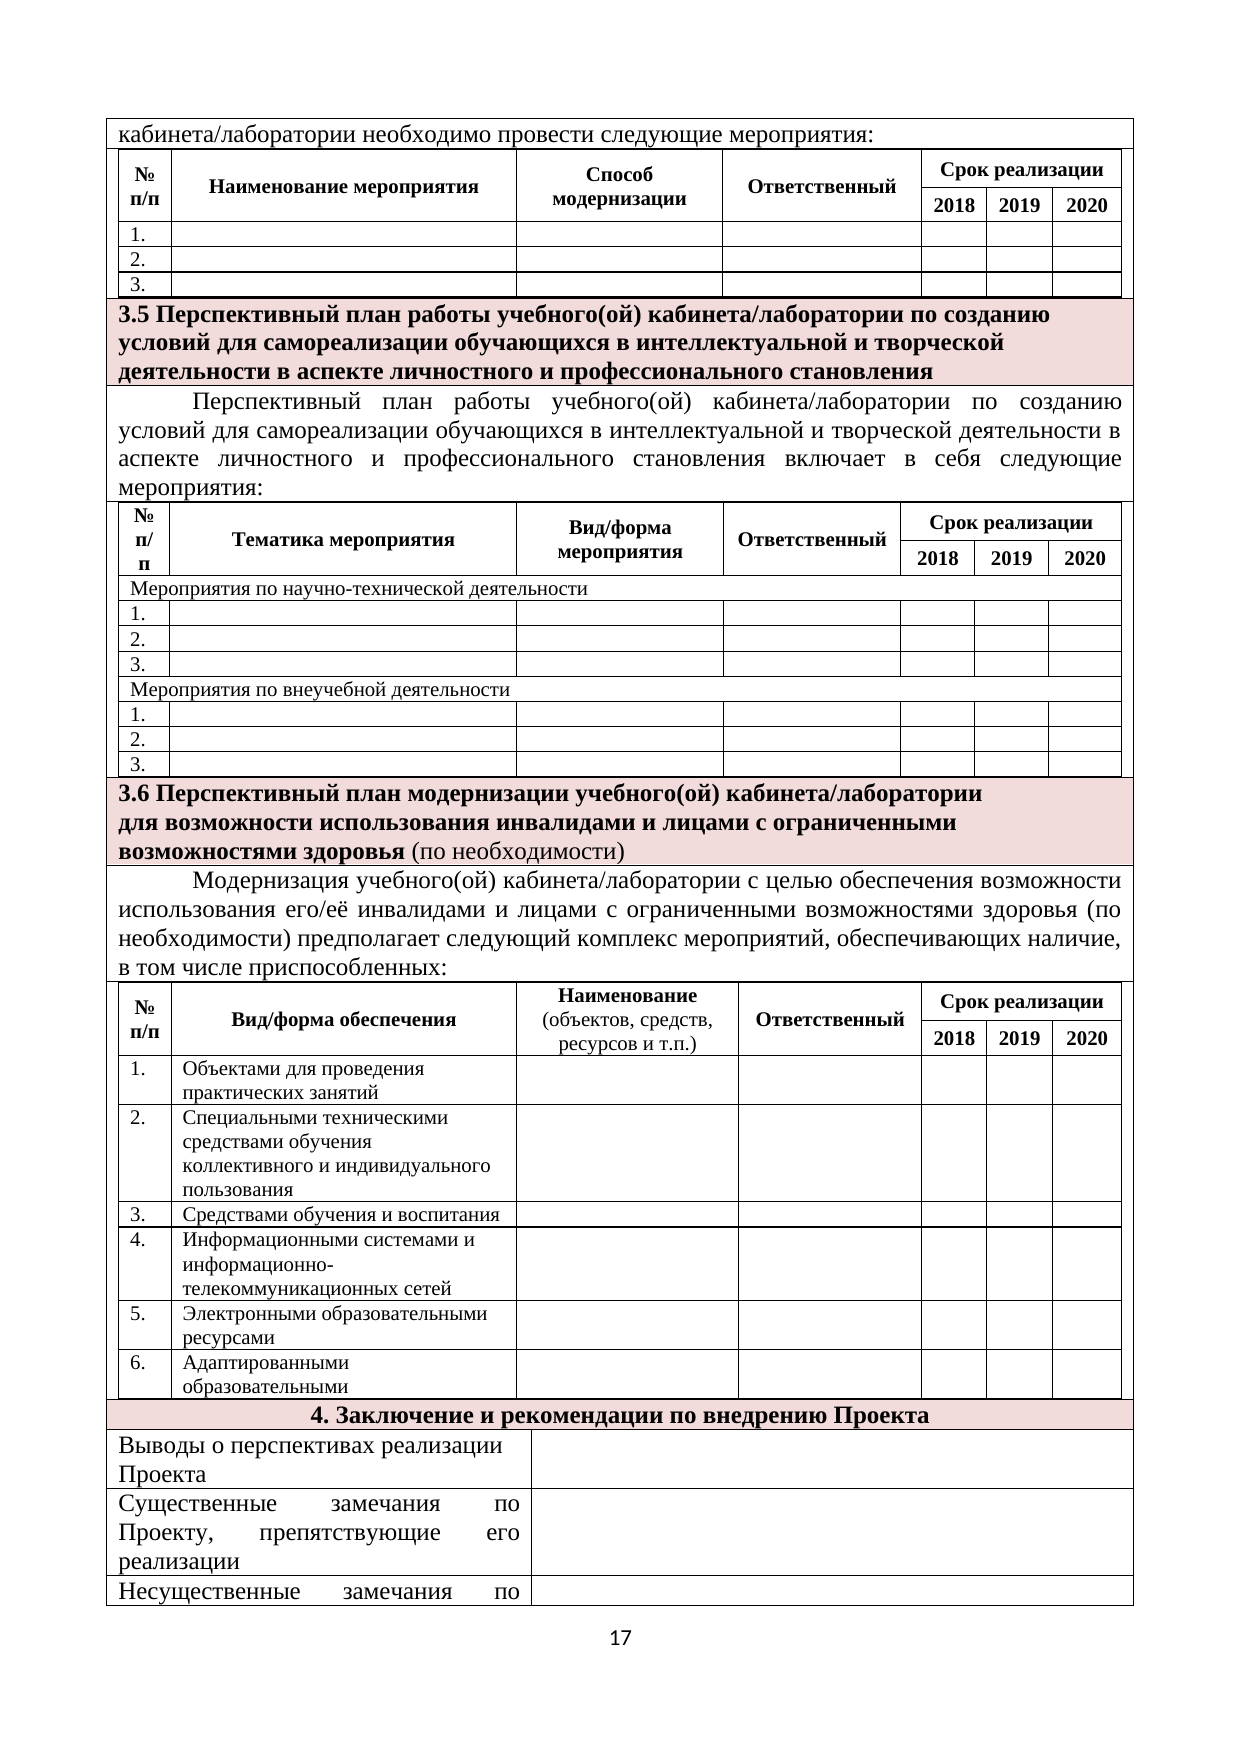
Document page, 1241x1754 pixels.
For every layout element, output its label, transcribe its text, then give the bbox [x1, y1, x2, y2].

table_cell [987, 1202, 1052, 1226]
table_cell [119, 1228, 171, 1300]
table_cell [532, 1576, 1133, 1604]
table_cell [901, 727, 974, 751]
table_cell [119, 1301, 171, 1349]
table_cell [901, 601, 974, 625]
table_cell [1053, 1350, 1121, 1398]
table_cell [1049, 702, 1121, 726]
table_cell [517, 1202, 738, 1226]
table_cell [517, 273, 722, 296]
table_cell [901, 626, 974, 651]
table_cell [1122, 982, 1133, 1399]
table_cell [922, 188, 986, 221]
table_cell [987, 1056, 1052, 1104]
table_cell [119, 1105, 171, 1201]
table_cell [119, 222, 171, 246]
table_cell [723, 273, 921, 296]
table_cell [1053, 222, 1121, 246]
table_cell [1049, 541, 1121, 575]
table_cell [517, 601, 723, 625]
table_cell [724, 727, 900, 751]
table_cell [1122, 502, 1133, 777]
table_cell [170, 626, 516, 651]
table_cell [1053, 1105, 1121, 1201]
table_cell [517, 222, 722, 246]
table_cell [724, 702, 900, 726]
table_cell [975, 601, 1048, 625]
table_cell [517, 150, 722, 221]
table_cell [172, 1228, 516, 1300]
table_cell [987, 188, 1052, 221]
table_cell [922, 150, 1121, 187]
table_cell [987, 1021, 1052, 1055]
table_cell [1053, 1056, 1121, 1104]
table_cell [119, 626, 169, 651]
table_cell [170, 702, 516, 726]
table_cell [517, 702, 723, 726]
table_cell [987, 1301, 1052, 1349]
table_cell [119, 150, 171, 221]
table_cell [739, 1105, 921, 1201]
table_cell [517, 1228, 738, 1300]
table_cell [119, 503, 169, 575]
table_cell [172, 247, 516, 271]
table_cell [922, 1202, 986, 1226]
table_cell [739, 1228, 921, 1300]
table_cell [172, 222, 516, 246]
table_cell [107, 502, 118, 777]
table_cell [975, 727, 1048, 751]
table_cell [922, 1105, 986, 1201]
table_cell [1053, 188, 1121, 221]
table_cell [170, 727, 516, 751]
table_cell [975, 541, 1048, 575]
table_cell [517, 626, 723, 651]
table_cell [987, 273, 1052, 296]
table_cell [517, 1301, 738, 1349]
table_cell [172, 1105, 516, 1201]
table_cell [987, 1228, 1052, 1300]
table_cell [107, 119, 1133, 148]
table_cell [107, 982, 118, 1399]
table_cell [119, 1202, 171, 1226]
table_cell [170, 601, 516, 625]
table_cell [107, 1576, 531, 1604]
table_cell [975, 626, 1048, 651]
table_cell [107, 149, 118, 298]
table_cell [739, 1056, 921, 1104]
table_cell [1053, 1021, 1121, 1055]
table_cell [723, 150, 921, 221]
table_cell [739, 1301, 921, 1349]
table_cell [517, 727, 723, 751]
table_cell Модернизация учебного(ой) кабинета/лаборатории с целью обеспечения возможности использования его/её инвалидами и лицами с ограниченными возможностями здоровья (по необходимости) предполагает следующий комплекс мероприятий, обеспечивающих наличие, в том числе приспособленных: [107, 866, 1133, 981]
table_cell [172, 1301, 516, 1349]
table_cell [975, 702, 1048, 726]
table_cell [901, 652, 974, 676]
table_cell [172, 1350, 516, 1398]
table_cell [975, 652, 1048, 676]
table_cell [739, 1350, 921, 1398]
table_cell 3.5 Перспективный план работы учебного(ой) кабинета/лаборатории по созданию условий для самореализации обучающихся в интеллектуальной и творческой деятельности в аспекте личностного и профессионального становления [107, 299, 1133, 385]
table_cell [724, 601, 900, 625]
table_cell [1049, 752, 1121, 776]
table_cell [724, 626, 900, 651]
table_cell [1049, 626, 1121, 651]
table_cell 3.6 Перспективный план модернизации учебного(ой) кабинета/лаборатории для возможности использования инвалидами и лицами с ограниченными возможностями здоровья (по необходимости) [107, 778, 1133, 864]
table_cell 4. Заключение и рекомендации по внедрению Проекта [107, 1400, 1133, 1429]
table_cell [987, 247, 1052, 271]
table_cell [724, 752, 900, 776]
table_cell Существенные замечания по Проекту, препятствующие его реализации [107, 1489, 531, 1575]
table_cell [532, 1430, 1133, 1487]
table_cell [517, 1105, 738, 1201]
table_cell [517, 752, 723, 776]
table_cell [119, 601, 169, 625]
table_cell [901, 541, 974, 575]
table_cell [1049, 727, 1121, 751]
table_cell [901, 503, 1121, 540]
table_cell [922, 1021, 986, 1055]
table_cell [532, 1489, 1133, 1575]
table_cell [922, 1056, 986, 1104]
table_cell [1053, 273, 1121, 296]
table_cell [119, 752, 169, 776]
table_cell [922, 1301, 986, 1349]
table_cell [987, 1350, 1052, 1398]
table_cell [170, 652, 516, 676]
table_cell [922, 247, 986, 271]
table_cell [975, 752, 1048, 776]
table_cell [723, 222, 921, 246]
table_cell [119, 702, 169, 726]
table_cell [739, 1202, 921, 1226]
table_cell [517, 1056, 738, 1104]
table_cell [172, 1202, 516, 1226]
table_cell [119, 727, 169, 751]
table_cell [119, 652, 169, 676]
table_cell [1049, 652, 1121, 676]
table_cell [1053, 1202, 1121, 1226]
table_cell [119, 247, 171, 271]
table_cell [901, 752, 974, 776]
table_cell [1053, 247, 1121, 271]
table_cell [739, 983, 921, 1055]
table_cell [1053, 1301, 1121, 1349]
table_cell [172, 273, 516, 296]
table_cell [119, 983, 171, 1055]
table_cell [517, 247, 722, 271]
table_cell [922, 983, 1121, 1020]
table_cell [922, 273, 986, 296]
table_cell [1049, 601, 1121, 625]
table_cell [119, 273, 171, 296]
table_cell [517, 503, 723, 575]
table_cell [119, 1350, 171, 1398]
table_cell [922, 1228, 986, 1300]
table_cell [170, 503, 516, 575]
table_cell [1053, 1228, 1121, 1300]
table_cell [901, 702, 974, 726]
table_cell [723, 247, 921, 271]
table_cell [1122, 149, 1133, 298]
table_cell [170, 752, 516, 776]
table_cell [119, 576, 1121, 600]
table_cell [119, 677, 1121, 701]
table_cell [517, 652, 723, 676]
table_cell [172, 983, 516, 1055]
table_cell [922, 1350, 986, 1398]
table_cell Выводы о перспективах реализации Проекта [107, 1430, 531, 1487]
table_cell [119, 1056, 171, 1104]
table_cell [172, 150, 516, 221]
table_cell [987, 222, 1052, 246]
table_cell [724, 652, 900, 676]
table_cell [172, 1056, 516, 1104]
table_cell [922, 222, 986, 246]
table_cell Перспективный план работы учебного(ой) кабинета/лаборатории по созданию условий для самореализации обучающихся в интеллектуальной и творческой деятельности в аспекте личностного и профессионального становления включает в себя следующие мероприятия: [107, 386, 1133, 501]
table_cell [987, 1105, 1052, 1201]
table_cell [724, 503, 900, 575]
table_cell [517, 1350, 738, 1398]
table_cell [517, 983, 738, 1055]
